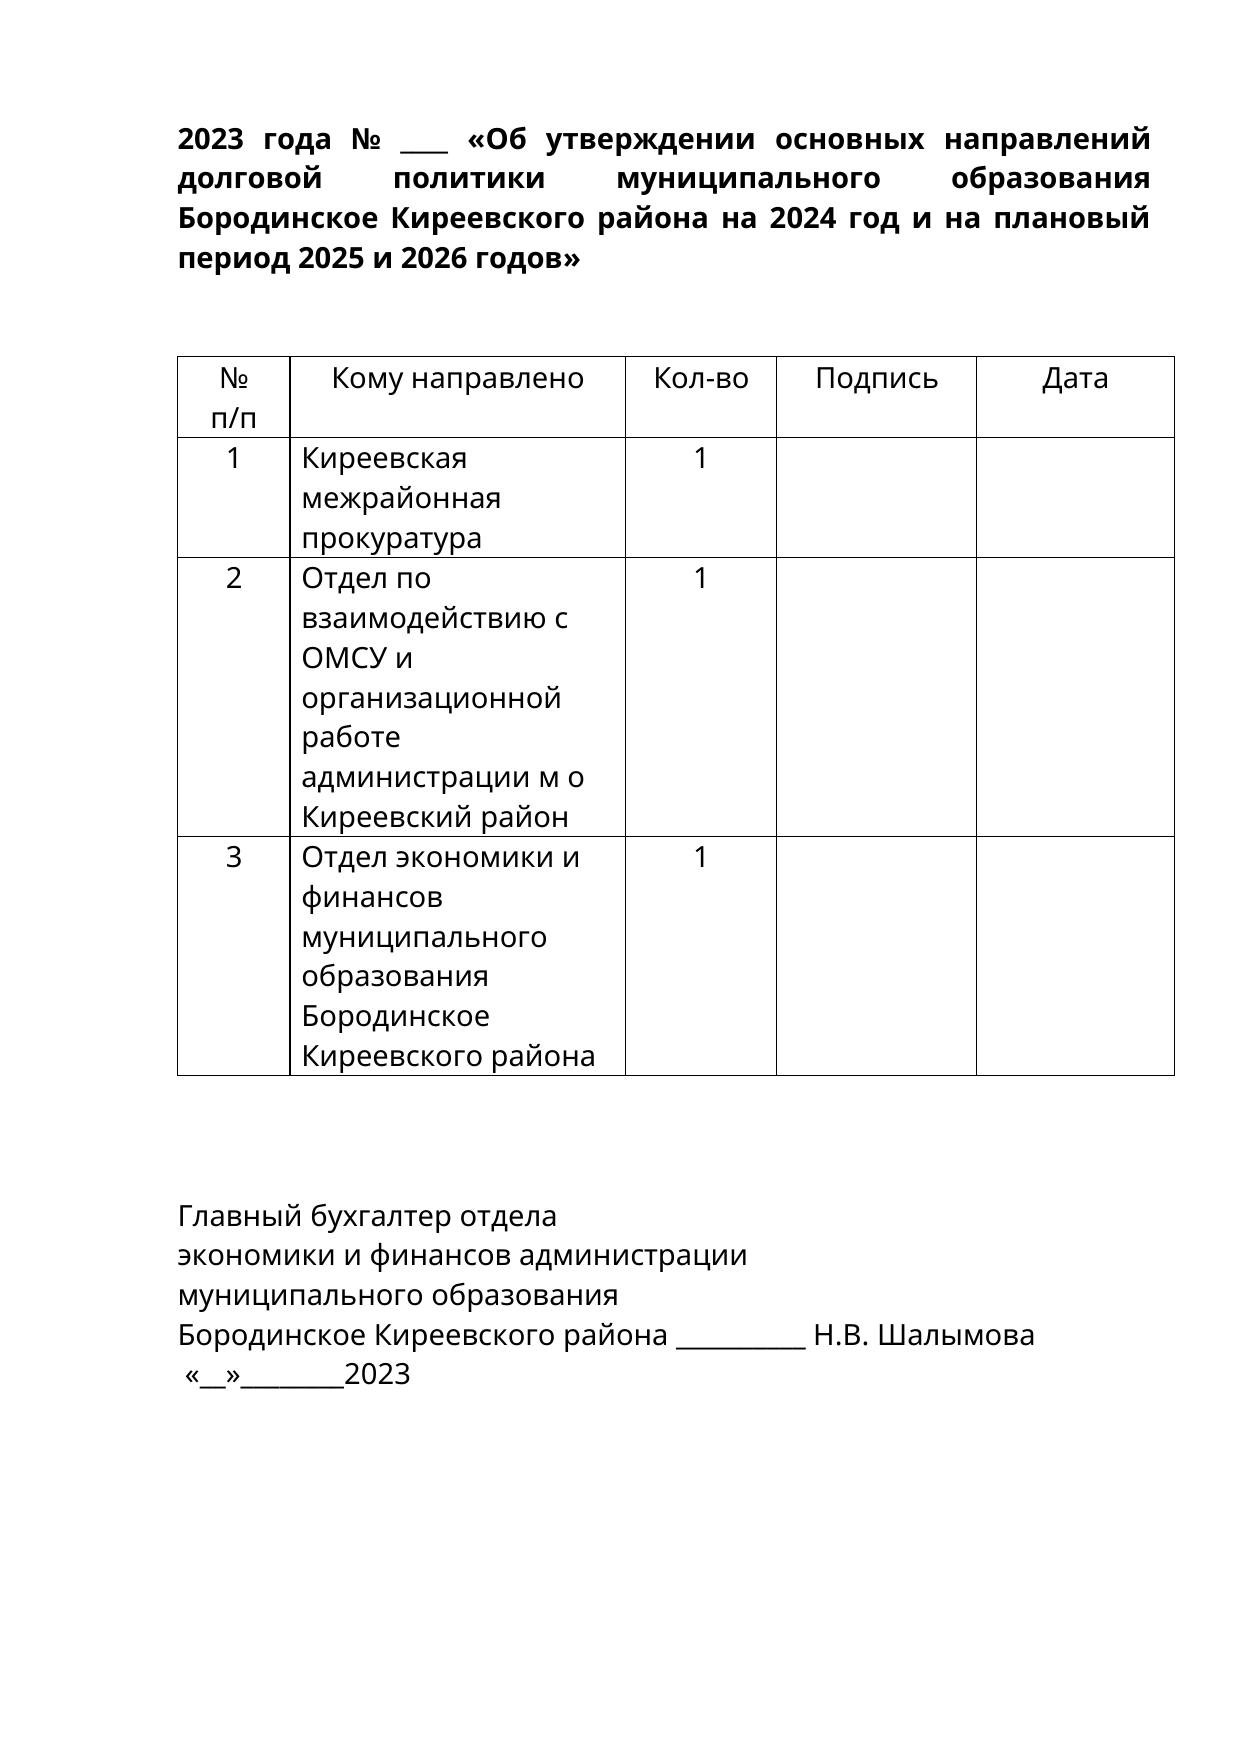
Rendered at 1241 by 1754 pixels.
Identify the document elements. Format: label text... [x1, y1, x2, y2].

table_cell 1 [626, 438, 776, 557]
text Главный бухгалтер отдела [177, 1195, 1152, 1234]
text Бородинское Киреевского района __________ Н.В. Шалымова [177, 1314, 1152, 1354]
table_cell 2 [178, 558, 289, 836]
table_cell [977, 558, 1174, 836]
table_cell 1 [626, 837, 776, 1075]
table_cell [777, 837, 976, 1075]
table_header Кол-во [626, 357, 776, 437]
table_header Дата [977, 357, 1174, 437]
table_cell 3 [178, 837, 289, 1075]
table_header № п/п [178, 357, 289, 437]
table_header Кому направлено [291, 357, 625, 437]
table_cell [777, 558, 976, 836]
table_cell [977, 837, 1174, 1075]
text муниципального образования [177, 1274, 1152, 1314]
text экономики и финансов администрации [177, 1234, 1152, 1274]
table_header Подпись [777, 357, 976, 437]
table_cell 1 [178, 438, 289, 557]
table_cell [977, 438, 1174, 557]
table_cell 1 [626, 558, 776, 836]
text «__»________2023 [177, 1354, 1152, 1393]
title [177, 118, 1152, 277]
table_cell Киреевская межрайонная прокуратура [291, 438, 625, 557]
table_cell [777, 438, 976, 557]
table_cell Отдел экономики и финансов муниципального образования Бородинское Киреевского района [291, 837, 625, 1075]
table_cell Отдел по взаимодействию с ОМСУ и организационной работе администрации м о Киреевский район [291, 558, 625, 836]
